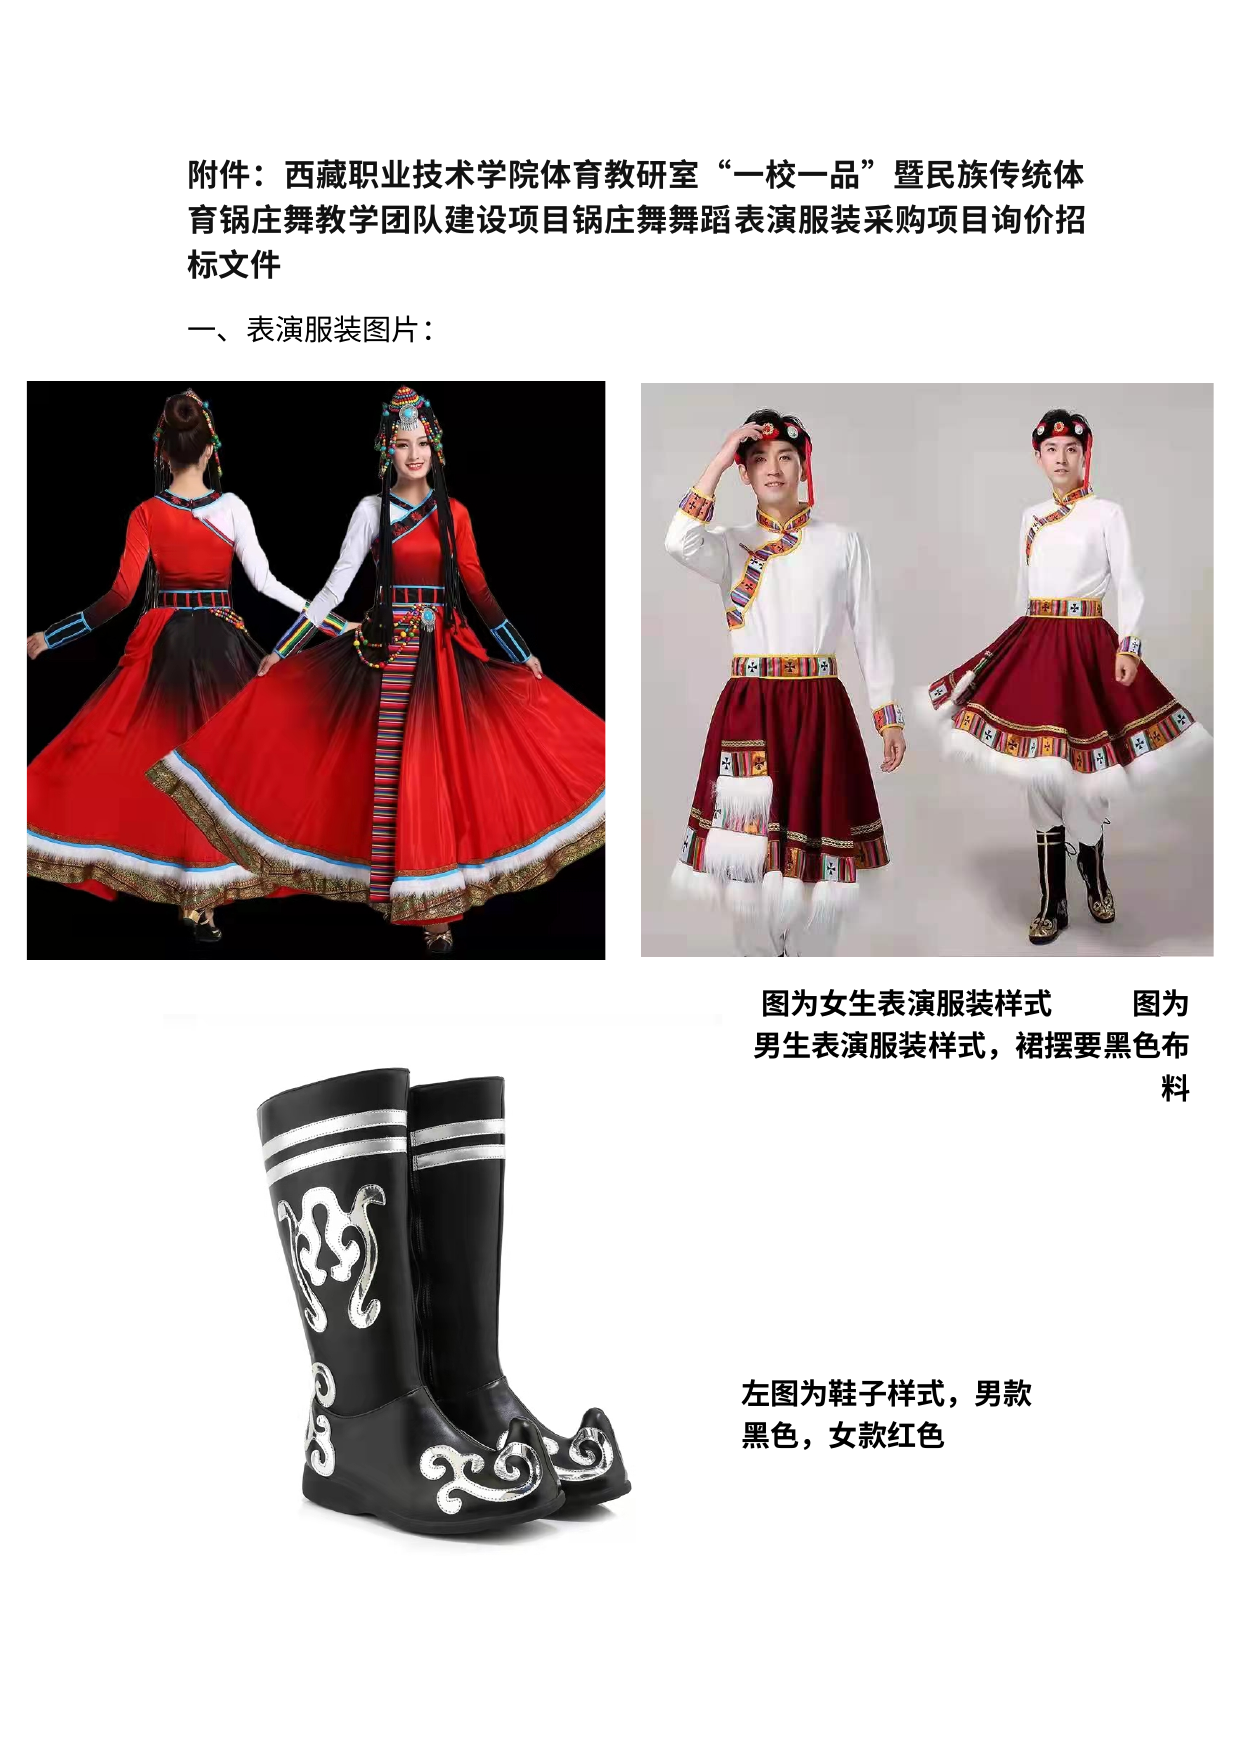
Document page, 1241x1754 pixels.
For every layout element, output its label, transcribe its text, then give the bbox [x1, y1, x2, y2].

picture [641, 383, 1214, 957]
picture [163, 1014, 723, 1574]
text 左图为鞋子样式，男款黑色，女款红色 [723, 1371, 1053, 1455]
text 一、表演服装图片： [187, 306, 1053, 349]
picture [26, 381, 606, 960]
text 附件：西藏职业技术学院体育教研室“一校一品”暨民族传统体育锅庄舞教学团队建设项目锅庄舞舞蹈表演服装采购项目询价招标文件 [187, 150, 1087, 286]
